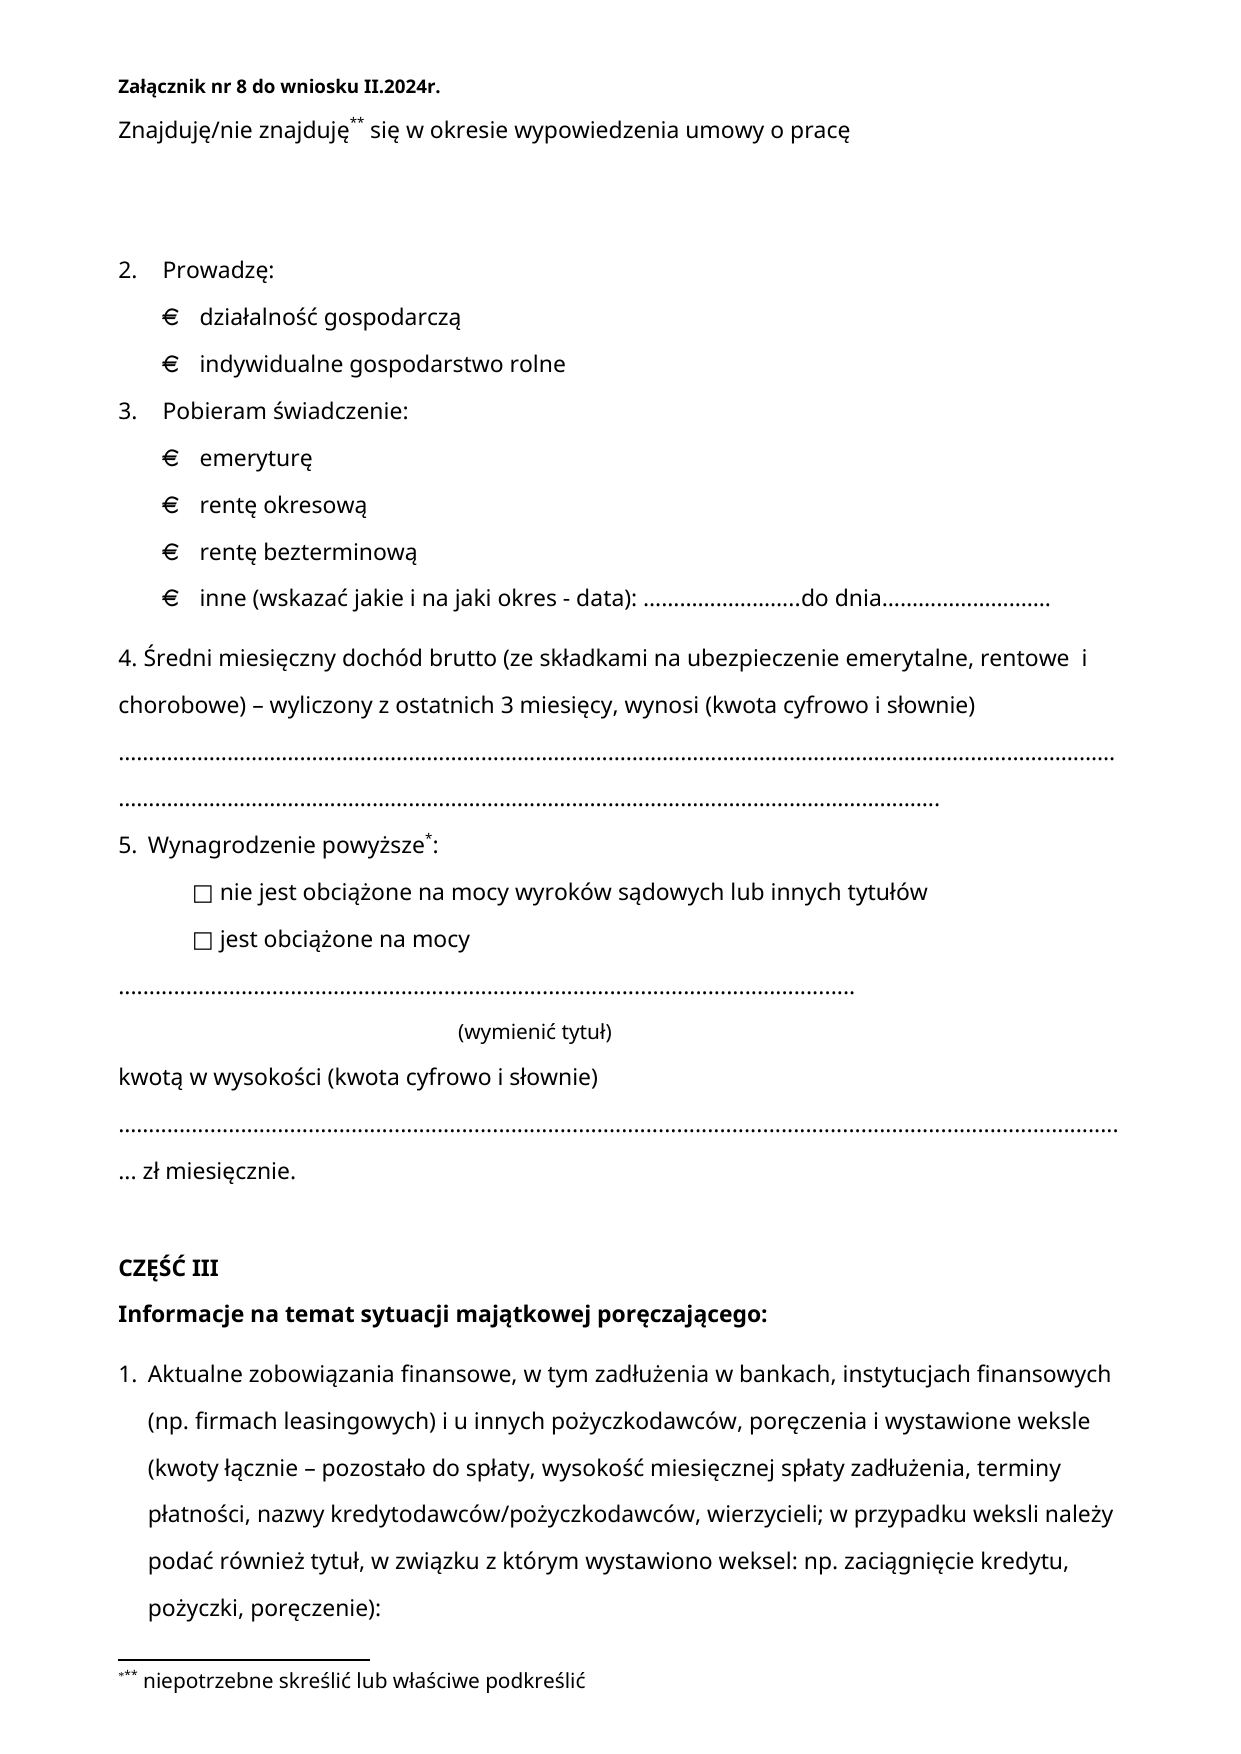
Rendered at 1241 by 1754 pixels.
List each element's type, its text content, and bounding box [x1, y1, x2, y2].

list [118, 1358, 1122, 1623]
text □ nie jest obciążone na mocy wyroków sądowych lub innych tytułów [118, 876, 1122, 907]
text 5. Wynagrodzenie powyższe*: [118, 829, 1122, 861]
text kwotą w wysokości (kwota cyfrowo i słownie) ……................................................................................................................................................................ zł miesięcznie. [118, 1061, 1122, 1186]
list Prowadzę: [118, 254, 1122, 286]
text □ jest obciążone na mocy [118, 923, 1122, 954]
text 4. Średni miesięczny dochód brutto (ze składkami na ubezpieczenie emerytalne, rentowe i chorobowe) – wyliczony z ostatnich 3 miesięcy, wynosi (kwota cyfrowo i słownie)…………………………………………………………………………………………………………………………………………………………………………………………………………………………………………………………………………. [118, 642, 1122, 814]
list indywidualne gospodarstwo rolne [162, 348, 1122, 379]
text CZĘŚĆ III [118, 1251, 1122, 1283]
text Informacje na temat sytuacji majątkowej poręczającego: [118, 1298, 1122, 1329]
list działalność gospodarczą [162, 301, 1122, 332]
list rentę bezterminową [162, 536, 1122, 567]
list inne (wskazać jakie i na jaki okres - data): ……………………..do dnia…………………….… [162, 582, 1122, 614]
list rentę okresową [162, 489, 1122, 520]
list Pobieram świadczenie: [118, 395, 1122, 426]
text ........................................................................................................................ [118, 970, 1122, 1001]
list emeryturę [162, 442, 1122, 473]
text Znajduję/nie znajduję** się w okresie wypowiedzenia umowy o pracę [118, 114, 1122, 145]
text (wymienić tytuł) [118, 1017, 1122, 1045]
